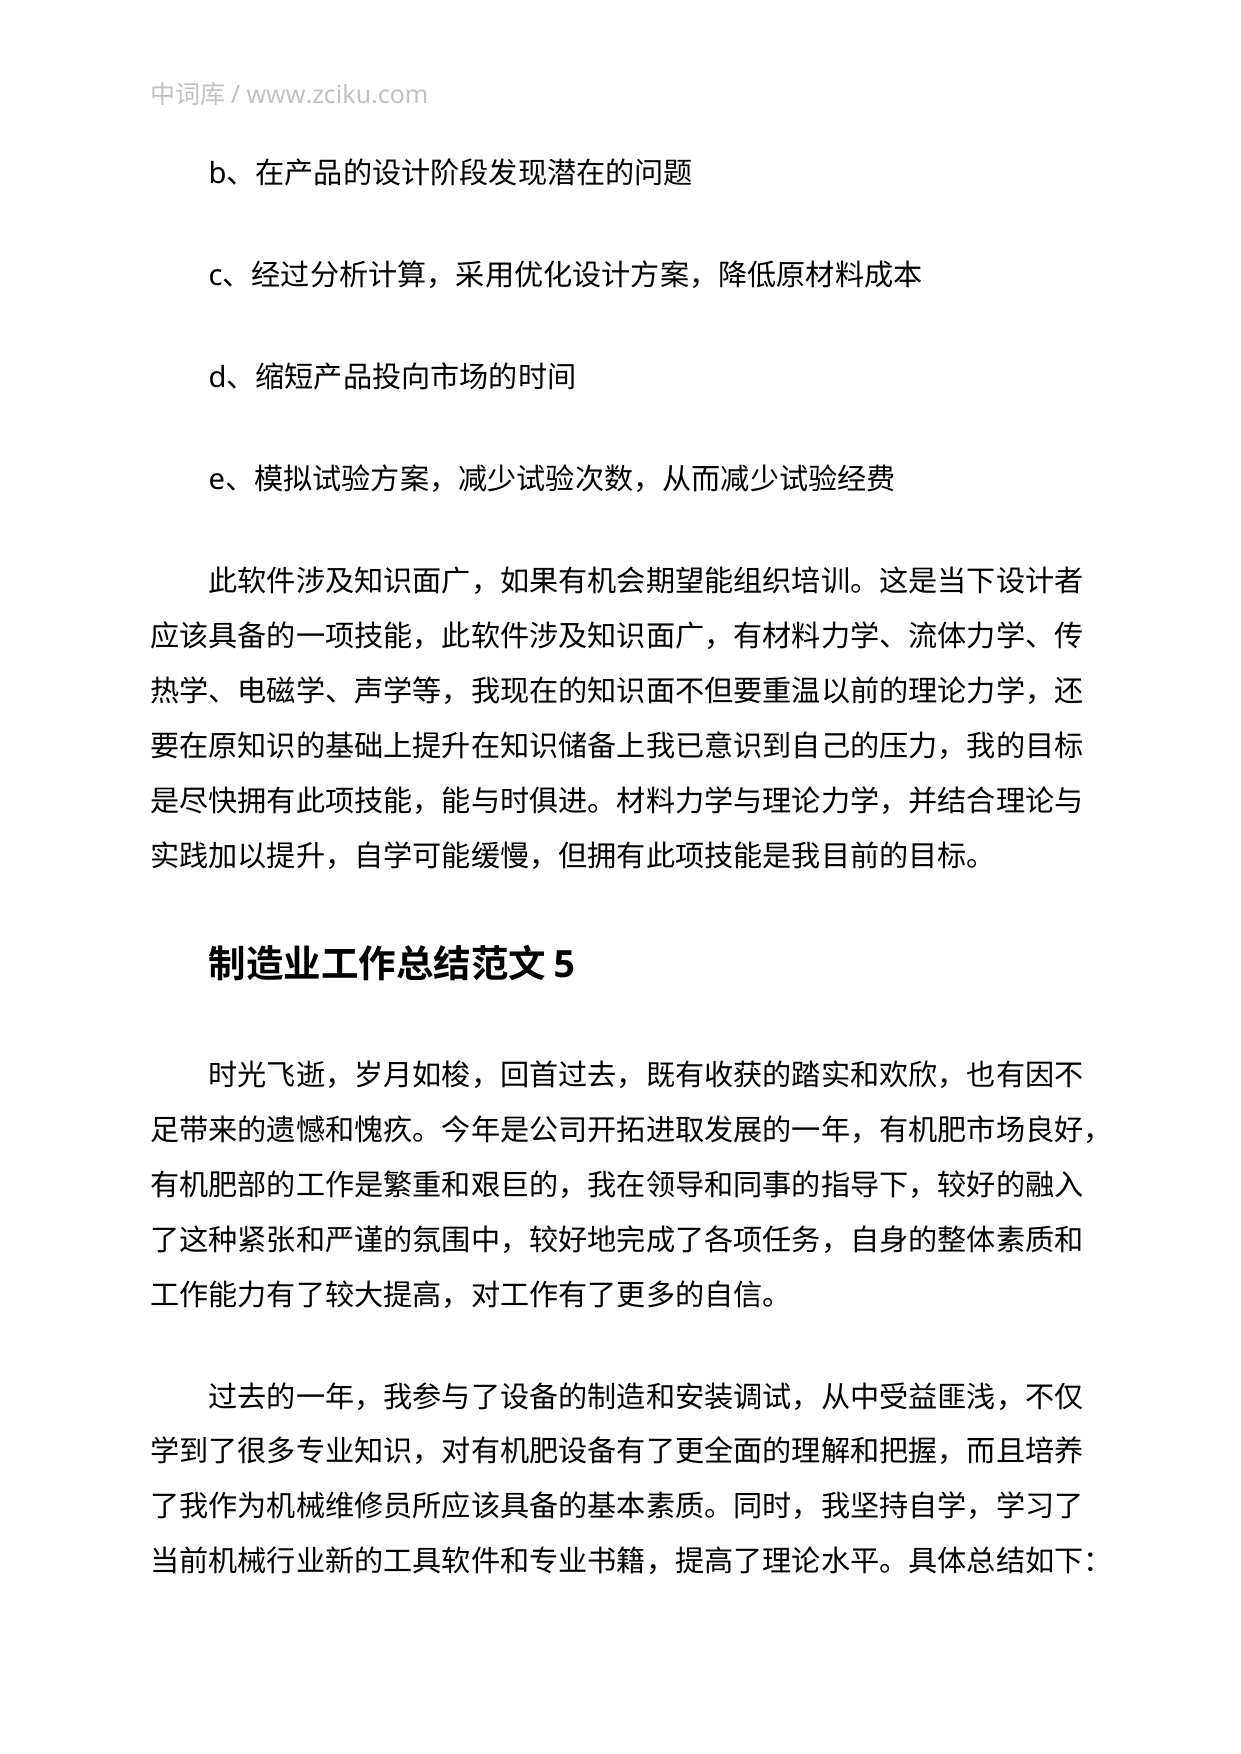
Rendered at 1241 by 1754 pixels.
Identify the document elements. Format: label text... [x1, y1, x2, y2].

text 时光飞逝，岁月如梭，回首过去，既有收获的踏实和欢欣，也有因不足带来的遗憾和愧疚。今年是公司开拓进取发展的一年，有机肥市场良好，有机肥部的工作是繁重和艰巨的，我在领导和同事的指导下，较好的融入了这种紧张和严谨的氛围中，较好地完成了各项任务，自身的整体素质和工作能力有了较大提高，对工作有了更多的自信。 [150, 1052, 1090, 1314]
text 制造业工作总结范文5 [150, 934, 1090, 989]
text 此软件涉及知识面广，如果有机会期望能组织培训。这是当下设计者应该具备的一项技能，此软件涉及知识面广，有材料力学、流体力学、传热学、电磁学、声学等，我现在的知识面不但要重温以前的理论力学，还要在原知识的基础上提升在知识储备上我已意识到自己的压力，我的目标是尽快拥有此项技能，能与时俱进。材料力学与理论力学，并结合理论与实践加以提升，自学可能缓慢，但拥有此项技能是我目前的目标。 [150, 558, 1090, 875]
text e、模拟试验方案，减少试验次数，从而减少试验经费 [150, 456, 1090, 498]
text c、经过分析计算，采用优化设计方案，降低原材料成本 [150, 252, 1090, 294]
text 过去的一年，我参与了设备的制造和安装调试，从中受益匪浅，不仅学到了很多专业知识，对有机肥设备有了更全面的理解和把握，而且培养了我作为机械维修员所应该具备的基本素质。同时，我坚持自学，学习了当前机械行业新的工具软件和专业书籍，提高了理论水平。具体总结如下： [150, 1373, 1090, 1580]
text b、在产品的设计阶段发现潜在的问题 [150, 150, 1090, 192]
text d、缩短产品投向市场的时间 [150, 354, 1090, 396]
